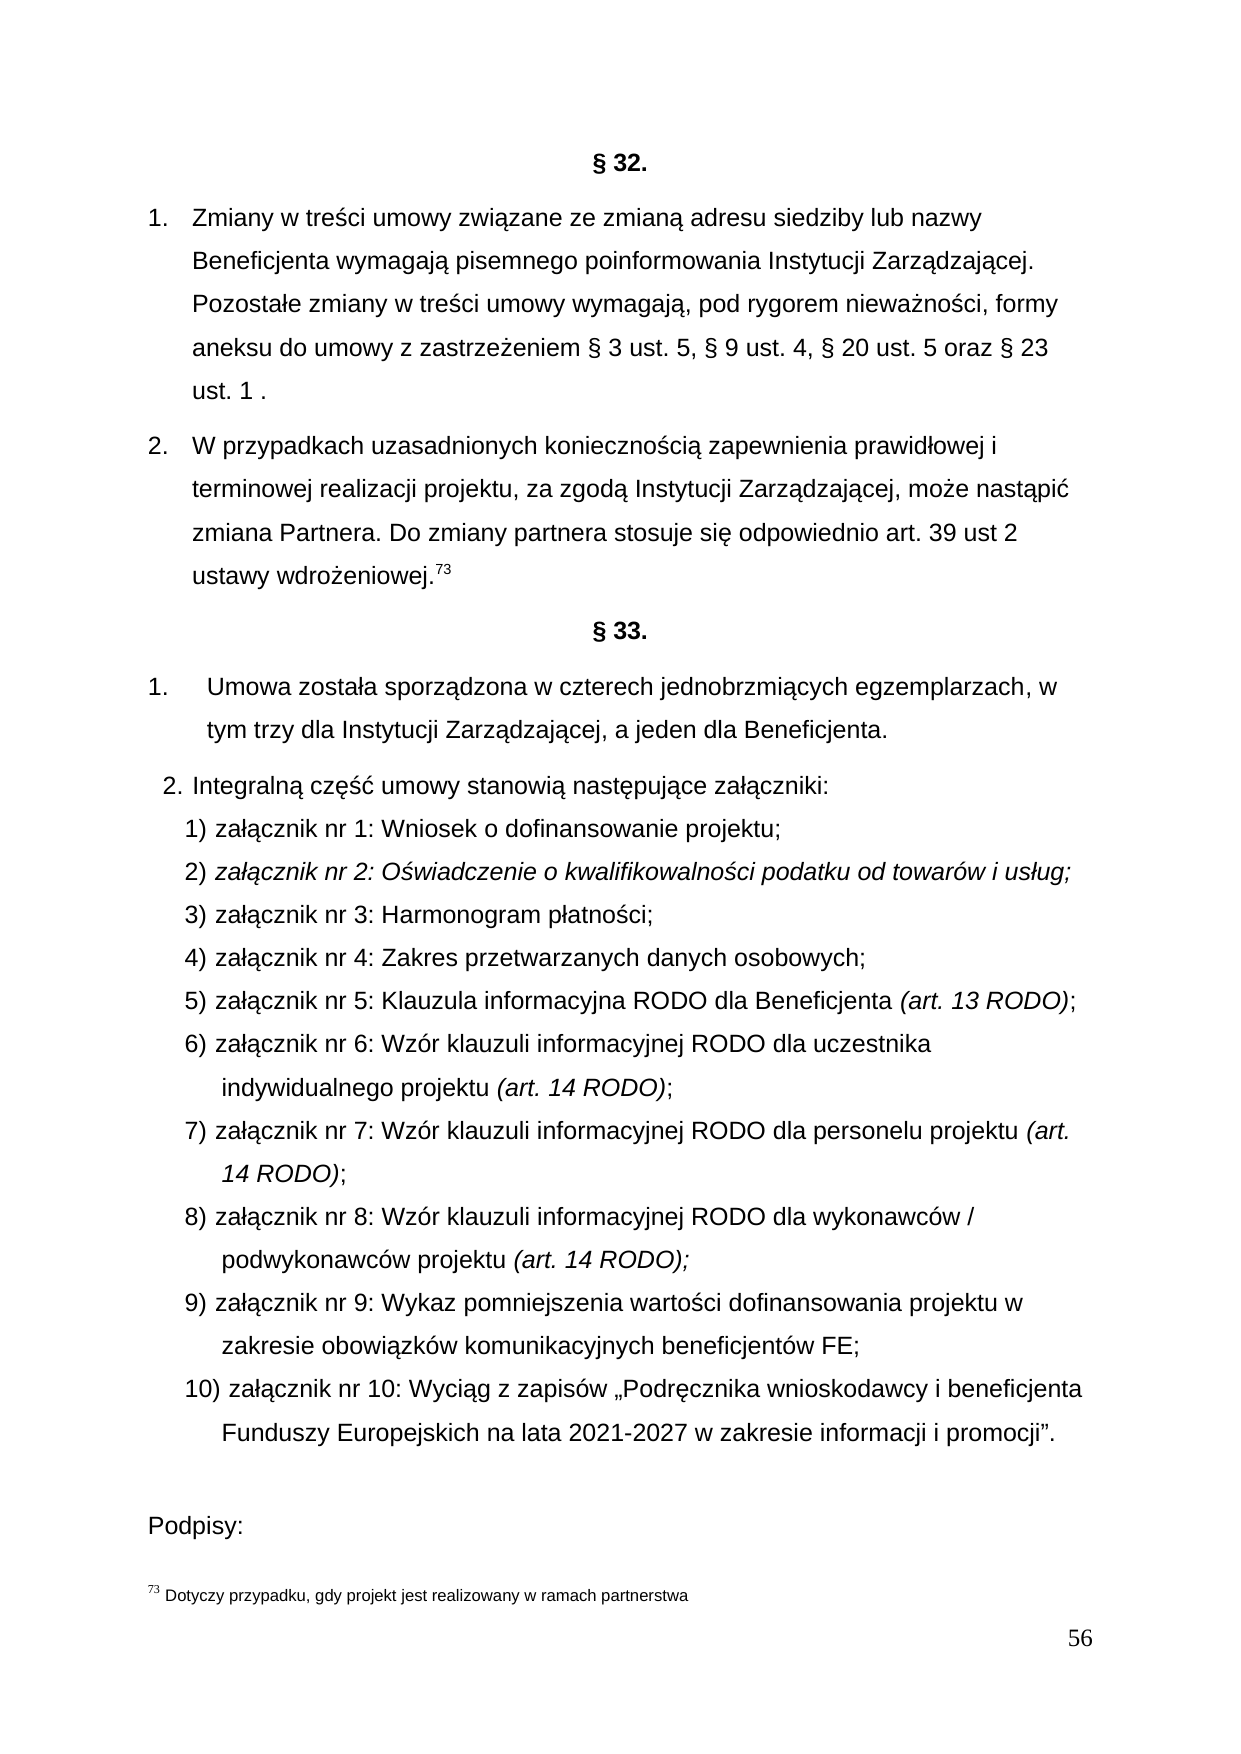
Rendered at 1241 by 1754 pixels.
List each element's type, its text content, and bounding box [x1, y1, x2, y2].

list Umowa została sporządzona w czterech jednobrzmiących egzemplarzach, w tym trzy dla Instytucji Zarządzającej, a jeden dla Beneficjenta. [148, 672, 1093, 744]
list załącznik nr 1: Wniosek o dofinansowanie projektu; [184, 814, 1093, 843]
text § 32. [148, 148, 1093, 176]
list załącznik nr 7: Wzór klauzuli informacyjnej RODO dla personelu projektu (art. 14 RODO); [184, 1116, 1093, 1188]
list W przypadkach uzasadnionych koniecznością zapewnienia prawidłowej i terminowej realizacji projektu, za zgodą Instytucji Zarządzającej, może nastąpić zmiana Partnera. Do zmiany partnera stosuje się odpowiednio art. 39 ust 2 ustawy wdrożeniowej. [148, 431, 1093, 589]
list załącznik nr 6: Wzór klauzuli informacyjnej RODO dla uczestnika indywidualnego projektu (art. 14 RODO); [184, 1029, 1093, 1101]
list załącznik nr 4: Zakres przetwarzanych danych osobowych; [184, 943, 1093, 972]
list Integralną część umowy stanowią następujące załączniki: [162, 771, 1093, 799]
list załącznik nr 5: Klauzula informacyjna RODO dla Beneficjenta (art. 13 RODO); [184, 986, 1093, 1015]
text Podpisy: [148, 1511, 1093, 1539]
list załącznik nr 9: Wykaz pomniejszenia wartości dofinansowania projektu w zakresie obowiązków komunikacyjnych beneficjentów FE; [184, 1288, 1093, 1360]
list załącznik nr 2: Oświadczenie o kwalifikowalności podatku od towarów i usług; [184, 857, 1093, 886]
list Zmiany w treści umowy związane ze zmianą adresu siedziby lub nazwy Beneficjenta wymagają pisemnego poinformowania Instytucji Zarządzającej. Pozostałe zmiany w treści umowy wymagają, pod rygorem nieważności, formy aneksu do umowy z zastrzeżeniem § 3 ust. 5, § 9 ust. 4, § 20 ust. 5 oraz § 23 ust. 1 . [148, 203, 1093, 404]
list załącznik nr 3: Harmonogram płatności; [184, 900, 1093, 929]
text § 33. [148, 616, 1093, 645]
list załącznik nr 8: Wzór klauzuli informacyjnej RODO dla wykonawców / podwykonawców projektu (art. 14 RODO); [184, 1202, 1093, 1274]
list załącznik nr 10: Wyciąg z zapisów „Podręcznika wnioskodawcy i beneficjenta Funduszy Europejskich na lata 2021-2027 w zakresie informacji i promocji”. [184, 1374, 1093, 1446]
